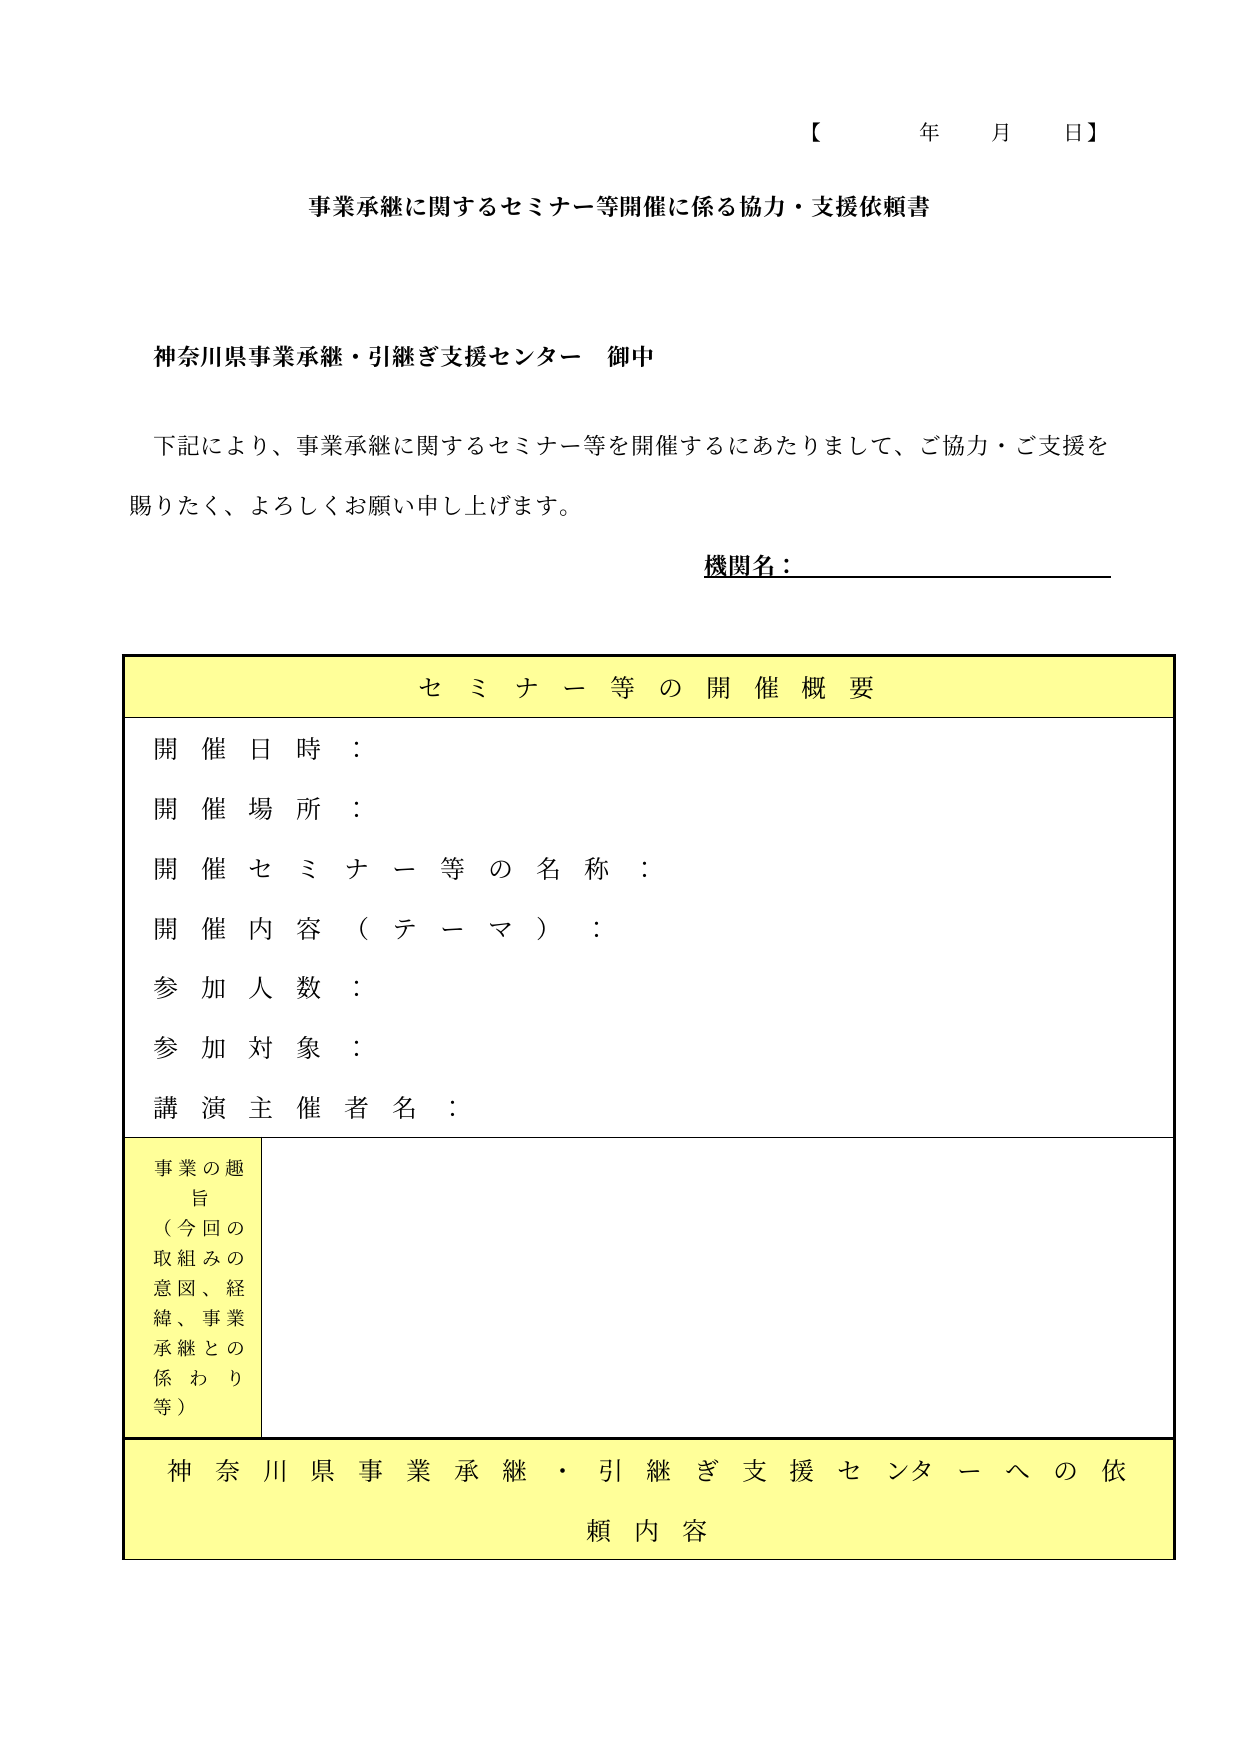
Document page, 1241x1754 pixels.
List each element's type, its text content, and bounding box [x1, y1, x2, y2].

table_cell [262, 1138, 1173, 1437]
table_cell 事業の趣旨 （今回の取組みの意図、経緯、事業承継との係わり等） [125, 1138, 261, 1437]
table_cell 神奈川県事業承継・引継ぎ支援センターへの依頼内容 [125, 1440, 1173, 1559]
text 神奈川県事業承継・引継ぎ支援センター 御中 [129, 325, 1111, 385]
table_cell 開催日時： 開催場所： 開催セミナー等の名称： 開催内容（テーマ）： 参加人数： 参加対象： 講演主催者名： [125, 718, 1173, 1137]
text 事業承継に関するセミナー等開催に係る協力・支援依頼書 [129, 176, 1111, 236]
text 下記により、事業承継に関するセミナー等を開催するにあたりまして、ご協力・ご支援を賜りたく、よろしくお願い申し上げます。 [129, 415, 1111, 534]
table_header セミナー等の開催概要 [125, 657, 1173, 717]
text 機関名： [129, 534, 1111, 594]
text 【 年 月 日】 [129, 116, 1111, 146]
